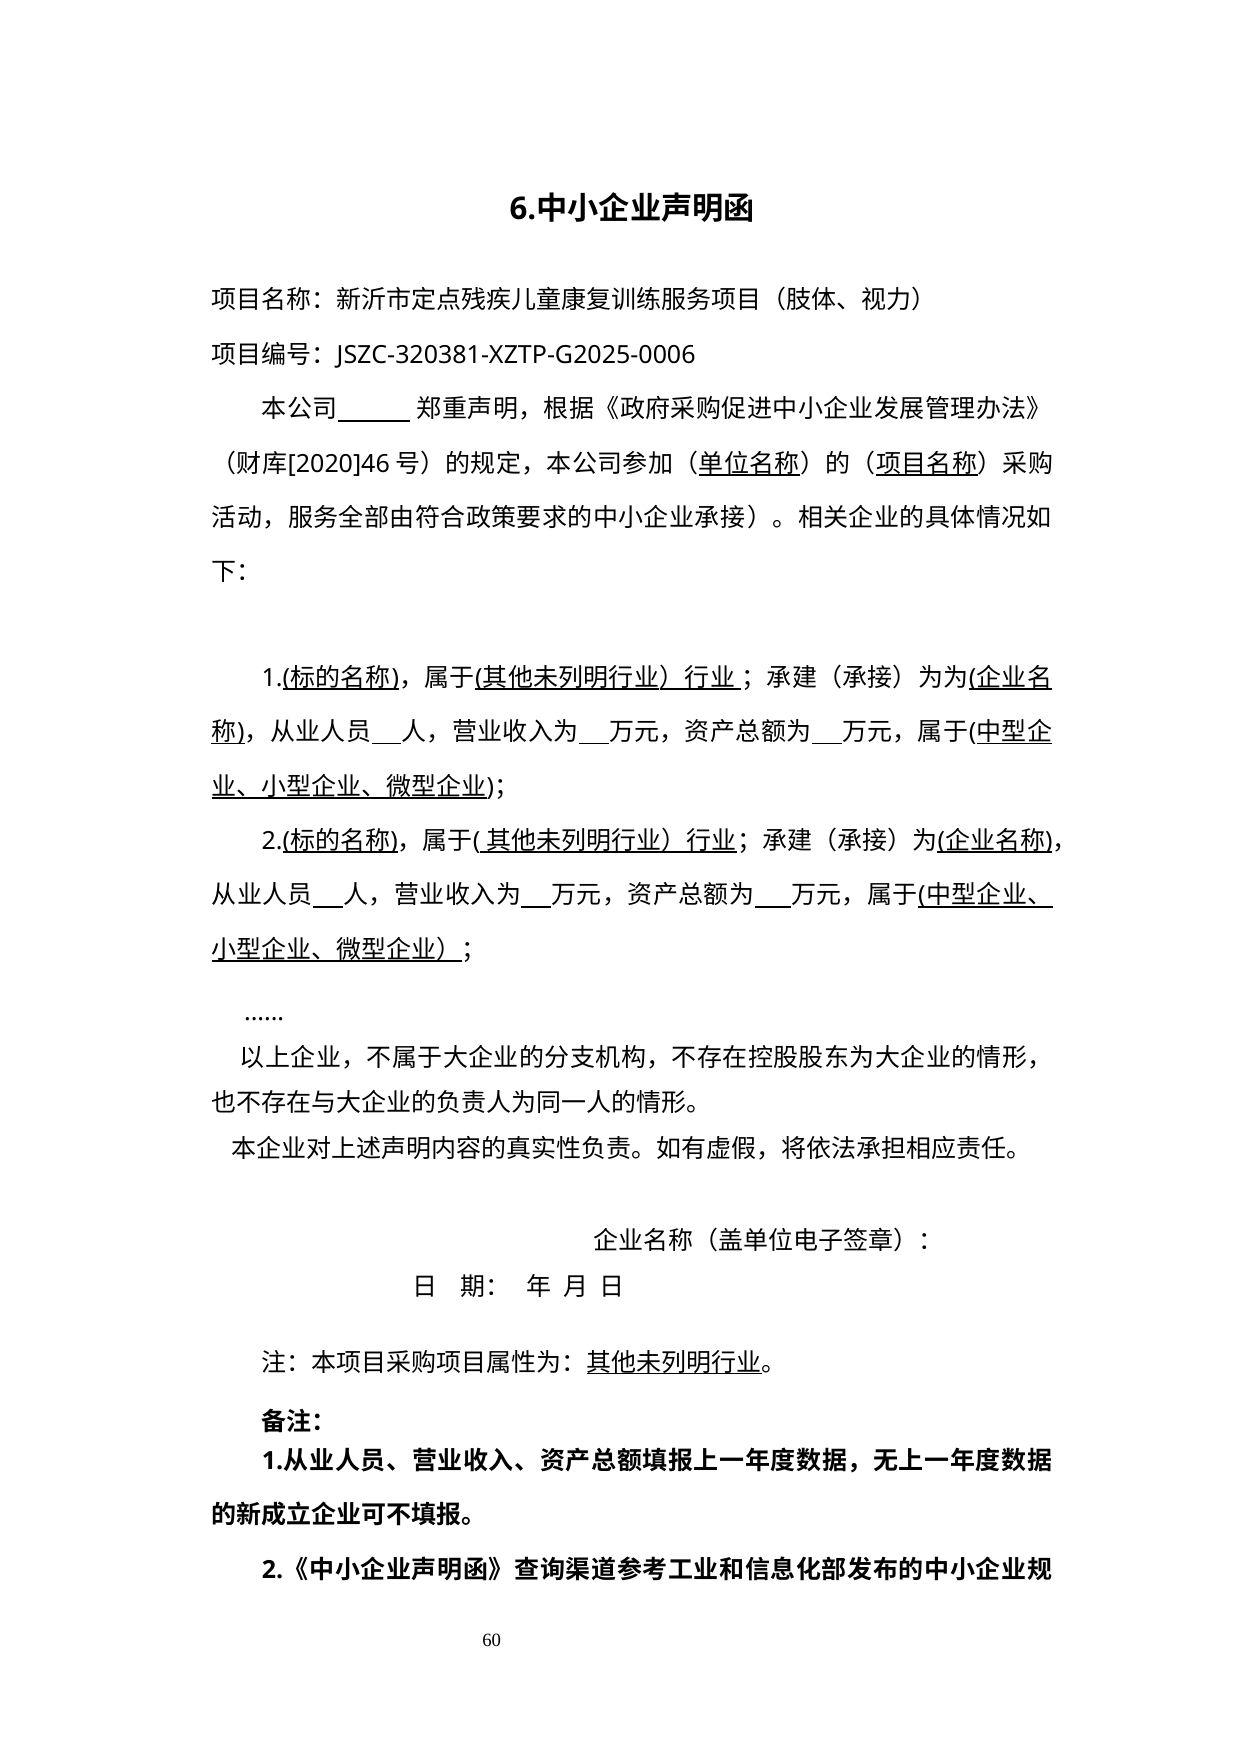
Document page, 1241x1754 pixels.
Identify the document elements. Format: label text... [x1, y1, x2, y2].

text 本公司 郑重声明，根据《政府采购促进中小企业发展管理办法》（财库[2020]46号）的规定，本公司参加（单位名称）的（项目名称）采购活动，服务全部由符合政策要求的中小企业承接）。相关企业的具体情况如下： [211, 389, 1053, 588]
text 项目编号：JSZC-320381-XZTP-G2025-0006 [211, 334, 1053, 371]
text 以上企业，不属于大企业的分支机构，不存在控股股东为大企业的情形，也不存在与大企业的负责人为同一人的情形。 [211, 1029, 1053, 1121]
text 注：本项目采购项目属性为：其他未列明行业。 [211, 1347, 1053, 1376]
text 1.从业人员、营业收入、资产总额填报上一年度数据，无上一年度数据的新成立企业可不填报。 [211, 1441, 1053, 1531]
text 企业名称（盖单位电子签章）： [211, 1213, 1053, 1258]
text ...... [211, 983, 1053, 1029]
text 项目名称：新沂市定点残疾儿童康复训练服务项目（肢体、视力） [211, 280, 1053, 316]
text 日 期： 年 月 日 [211, 1258, 1053, 1304]
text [211, 1549, 1053, 1586]
text 本企业对上述声明内容的真实性负责。如有虚假，将依法承担相应责任。 [211, 1121, 1053, 1167]
text 6.中小企业声明函 [211, 183, 1053, 229]
text 2.(标的名称)，属于( 其他未列明行业）行业；承建（承接）为(企业名称)，从业人员 人，营业收入为 万元，资产总额为 万元，属于(中型企业、小型企业、微型企业）； [211, 820, 1053, 965]
text 1.(标的名称)，属于(其他未列明行业）行业 ；承建（承接）为为(企业名称)，从业人员 人，营业收入为 万元，资产总额为 万元，属于(中型企业、小型企业、微型企业)； [211, 657, 1053, 802]
text 备注： [211, 1391, 1053, 1441]
